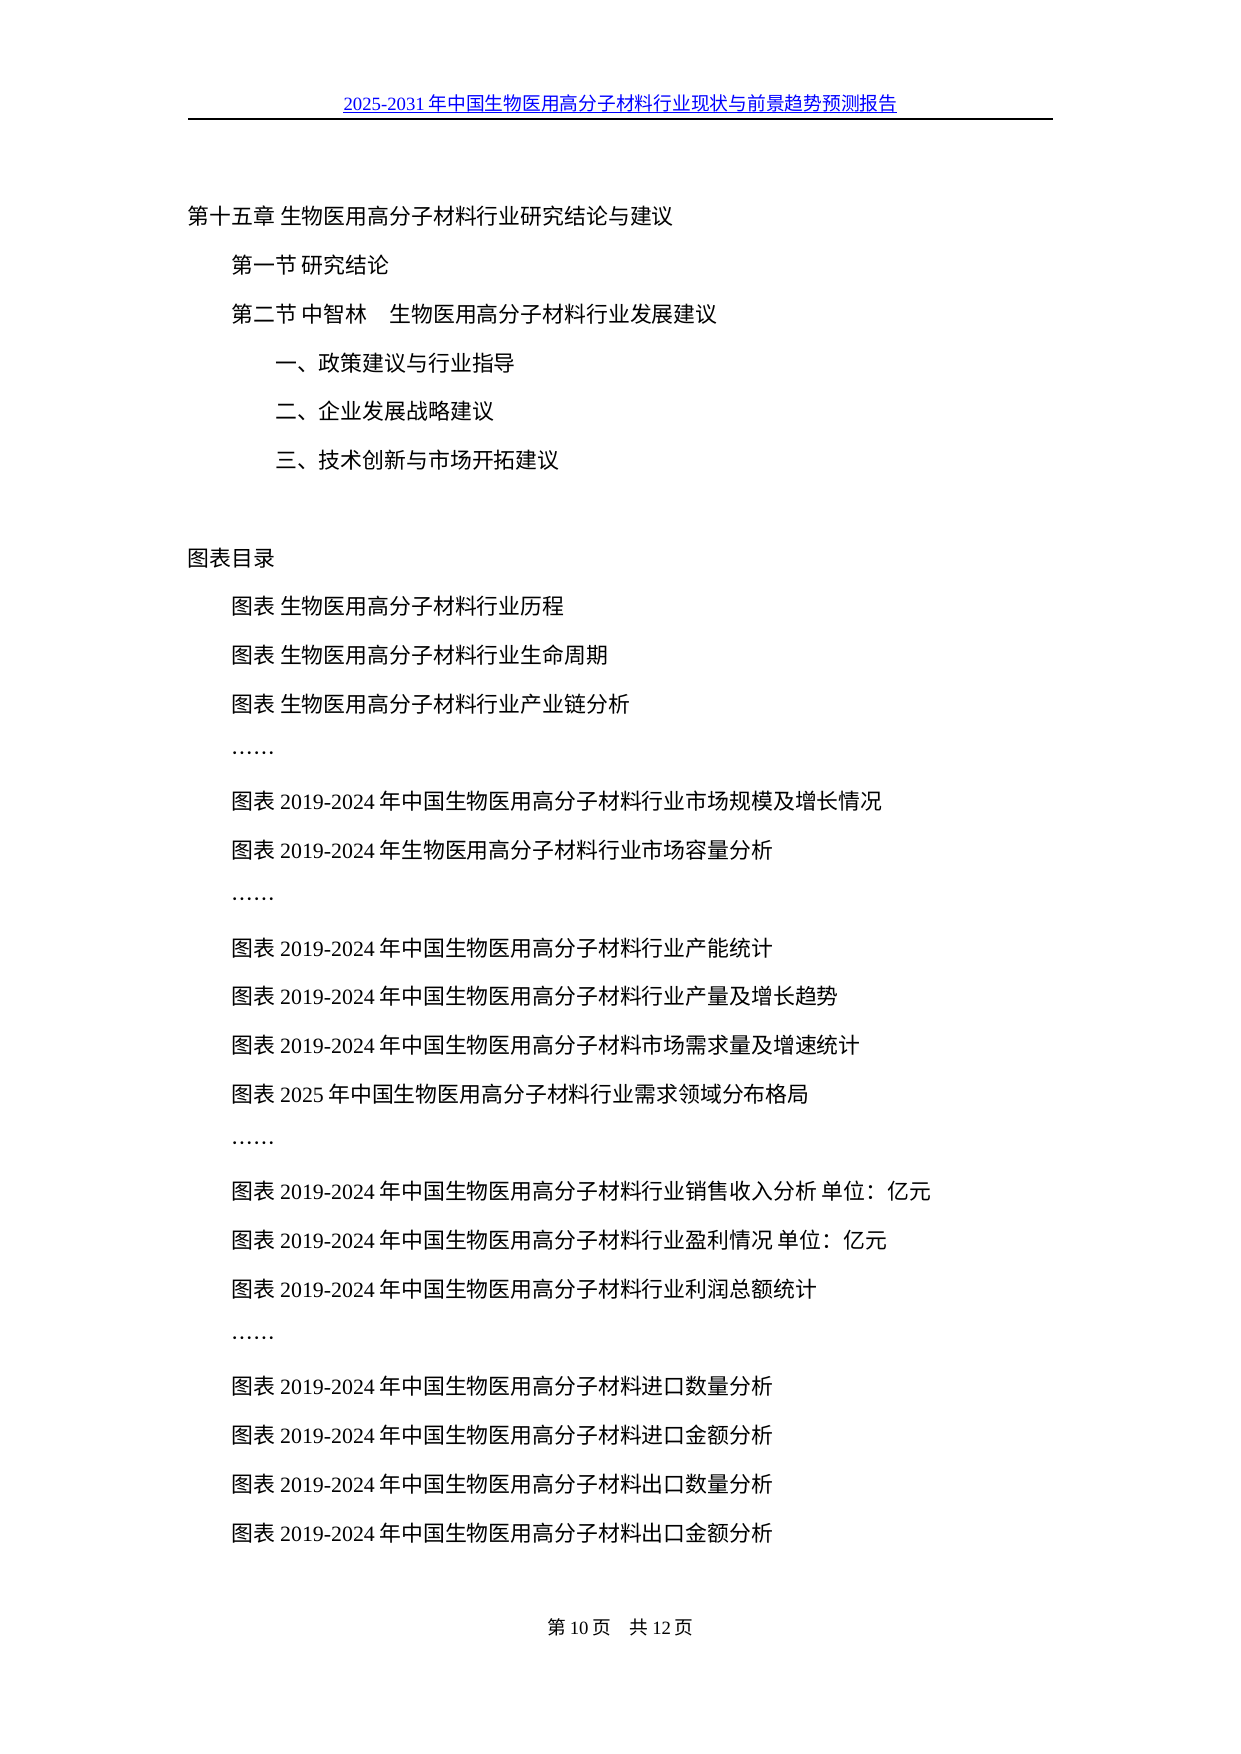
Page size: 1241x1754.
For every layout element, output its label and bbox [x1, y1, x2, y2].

text [187, 150, 1053, 1548]
